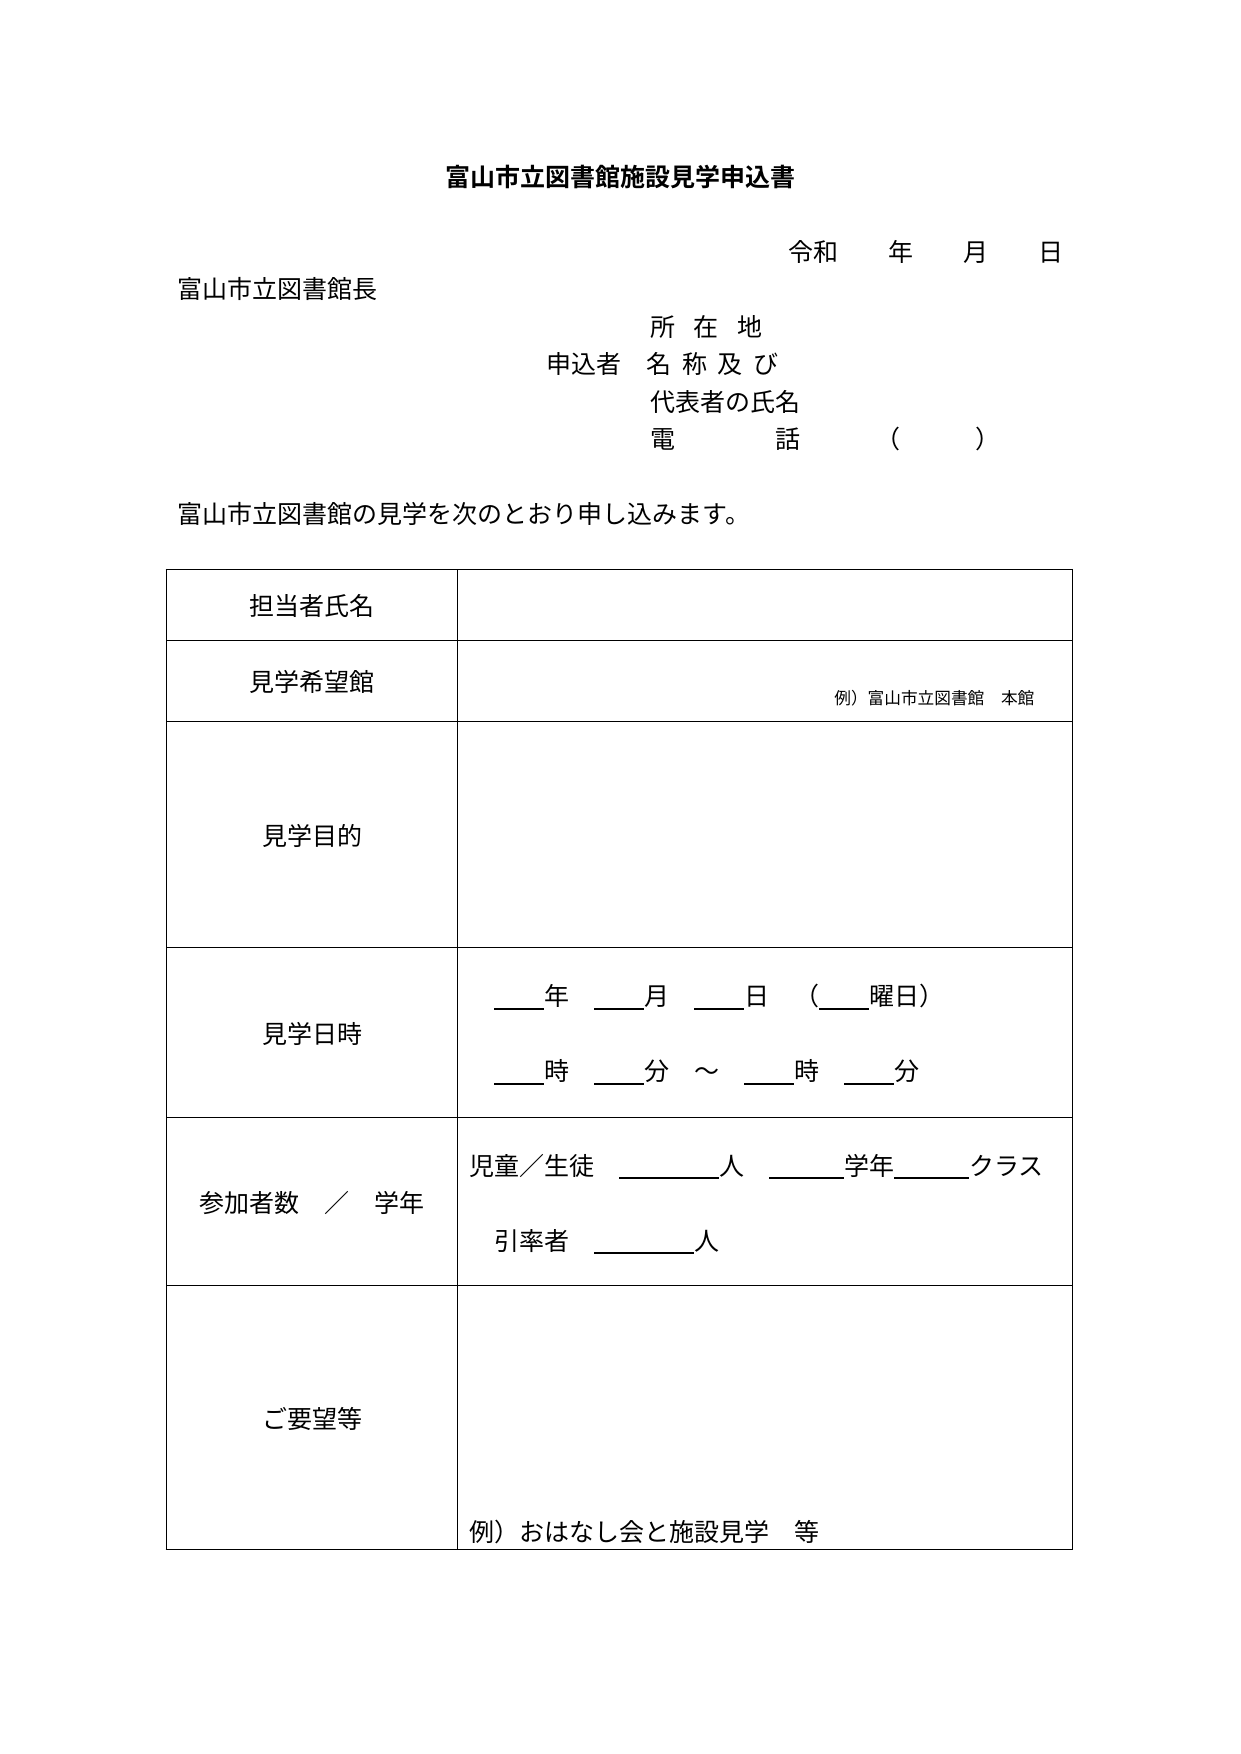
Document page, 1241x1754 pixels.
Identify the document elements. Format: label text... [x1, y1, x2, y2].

table_cell 年 月 日 （ 曜日） 時 分 ～ 時 分 [458, 948, 1072, 1117]
table_header [458, 570, 1072, 640]
text 令和 年 月 日 [177, 231, 1063, 269]
text 富山市立図書館施設見学申込書 [177, 156, 1063, 194]
text 所在地 [177, 306, 1063, 344]
table_cell 見学目的 [167, 722, 457, 947]
text 電 話 （ ） [177, 419, 1063, 456]
table_cell ご要望等 [167, 1286, 457, 1549]
text 代表者の氏名 [177, 381, 1063, 419]
table_cell [458, 641, 1072, 721]
text 申込者 名称及び [177, 344, 1063, 381]
table_cell 見学日時 [167, 948, 457, 1117]
text 富山市立図書館の見学を次のとおり申し込みます。 [177, 494, 1063, 531]
table_cell [458, 722, 1072, 947]
table_header 担当者氏名 [167, 570, 457, 640]
text 富山市立図書館長 [177, 269, 1063, 306]
table_cell 見学希望館 [167, 641, 457, 721]
table_cell 参加者数 ／ 学年 [167, 1118, 457, 1285]
table_cell 児童／生徒 人 学年 クラス 引率者 人 [458, 1118, 1072, 1285]
table_cell 例）おはなし会と施設見学 等 [458, 1286, 1072, 1549]
